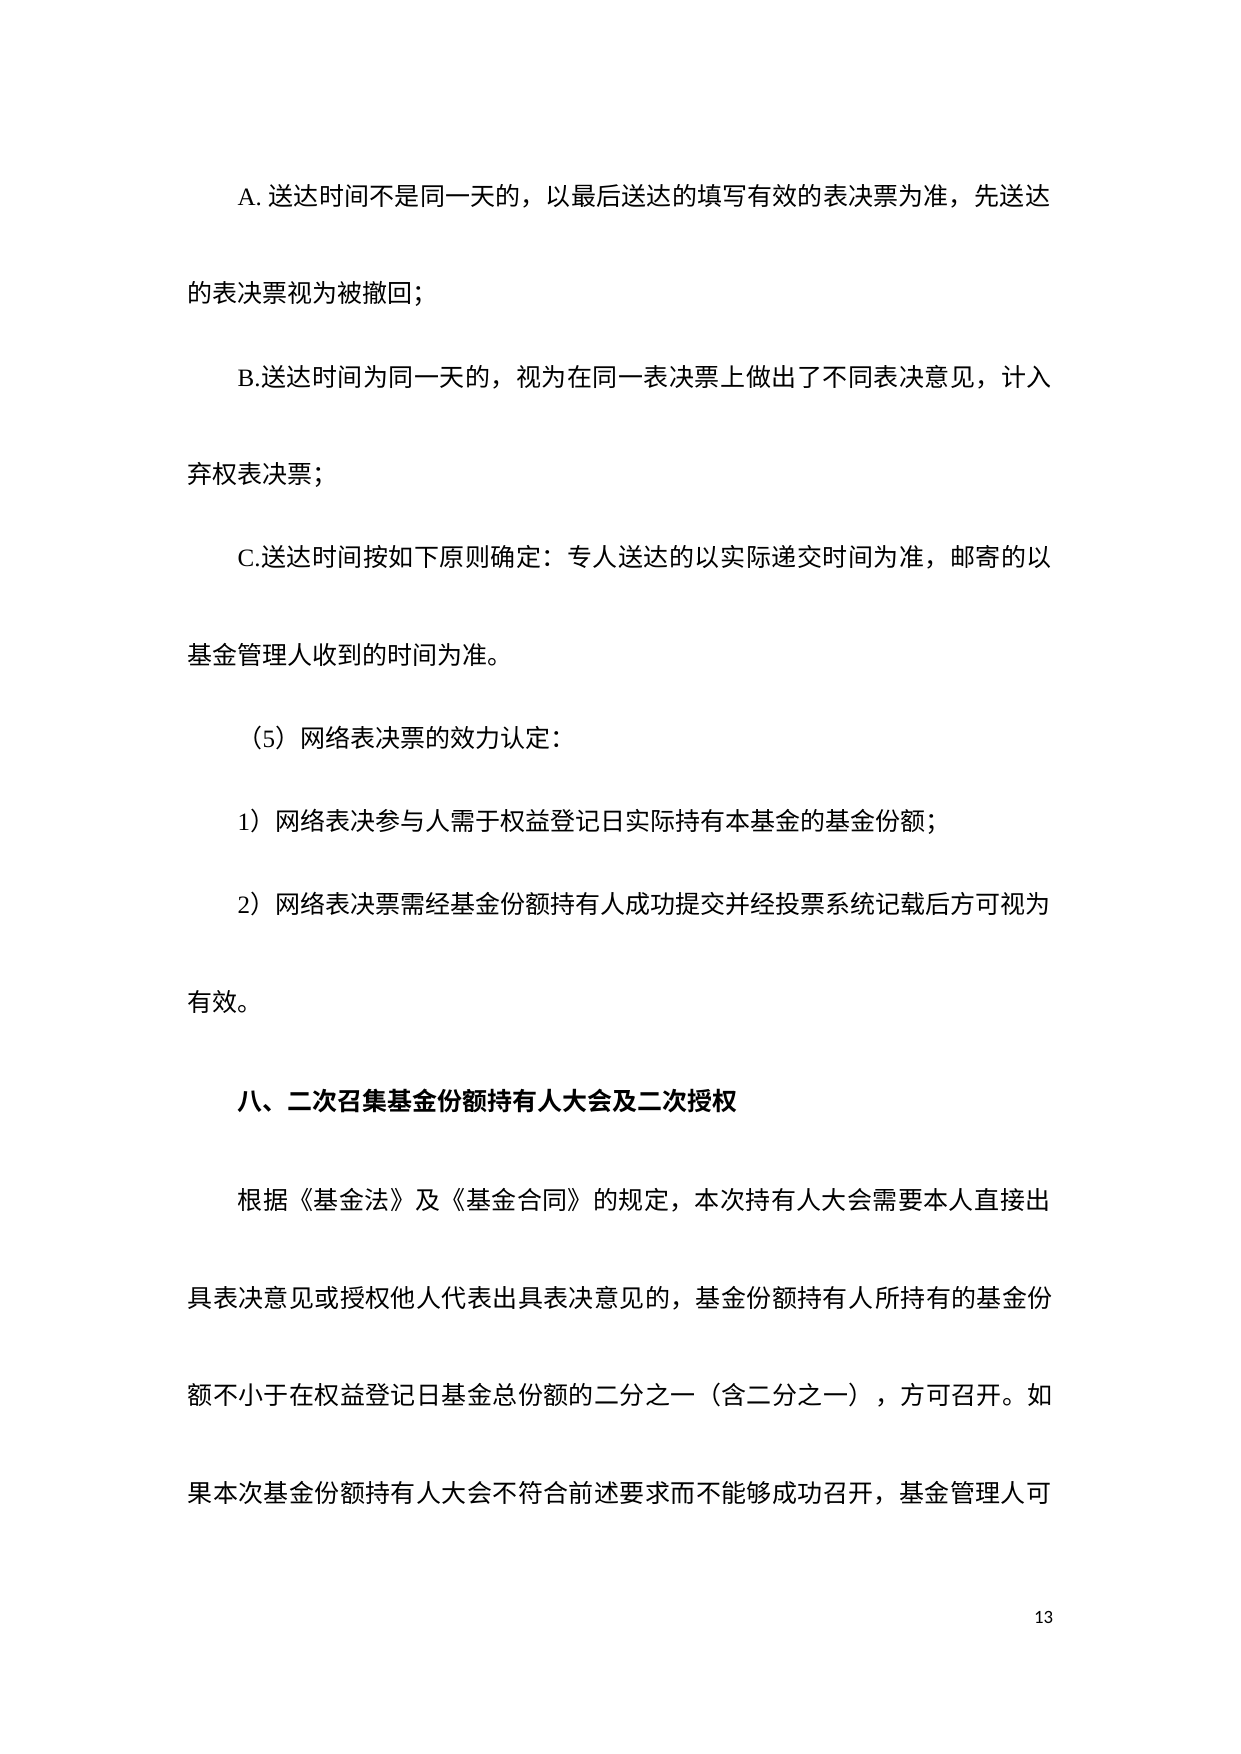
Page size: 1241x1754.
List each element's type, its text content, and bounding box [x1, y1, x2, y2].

text B.送达时间为同一天的，视为在同一表决票上做出了不同表决意见，计入弃权表决票； [187, 343, 1053, 505]
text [187, 1166, 1053, 1524]
text （5）网络表决票的效力认定： [187, 704, 1053, 769]
text 2）网络表决票需经基金份额持有人成功提交并经投票系统记载后方可视为有效。 [187, 870, 1053, 1033]
text A. 送达时间不是同一天的，以最后送达的填写有效的表决票为准，先送达的表决票视为被撤回； [187, 162, 1053, 324]
text C.送达时间按如下原则确定：专人送达的以实际递交时间为准，邮寄的以基金管理人收到的时间为准。 [187, 523, 1053, 686]
text 八、二次召集基金份额持有人大会及二次授权 [187, 1067, 1053, 1132]
text 1）网络表决参与人需于权益登记日实际持有本基金的基金份额； [187, 787, 1053, 852]
